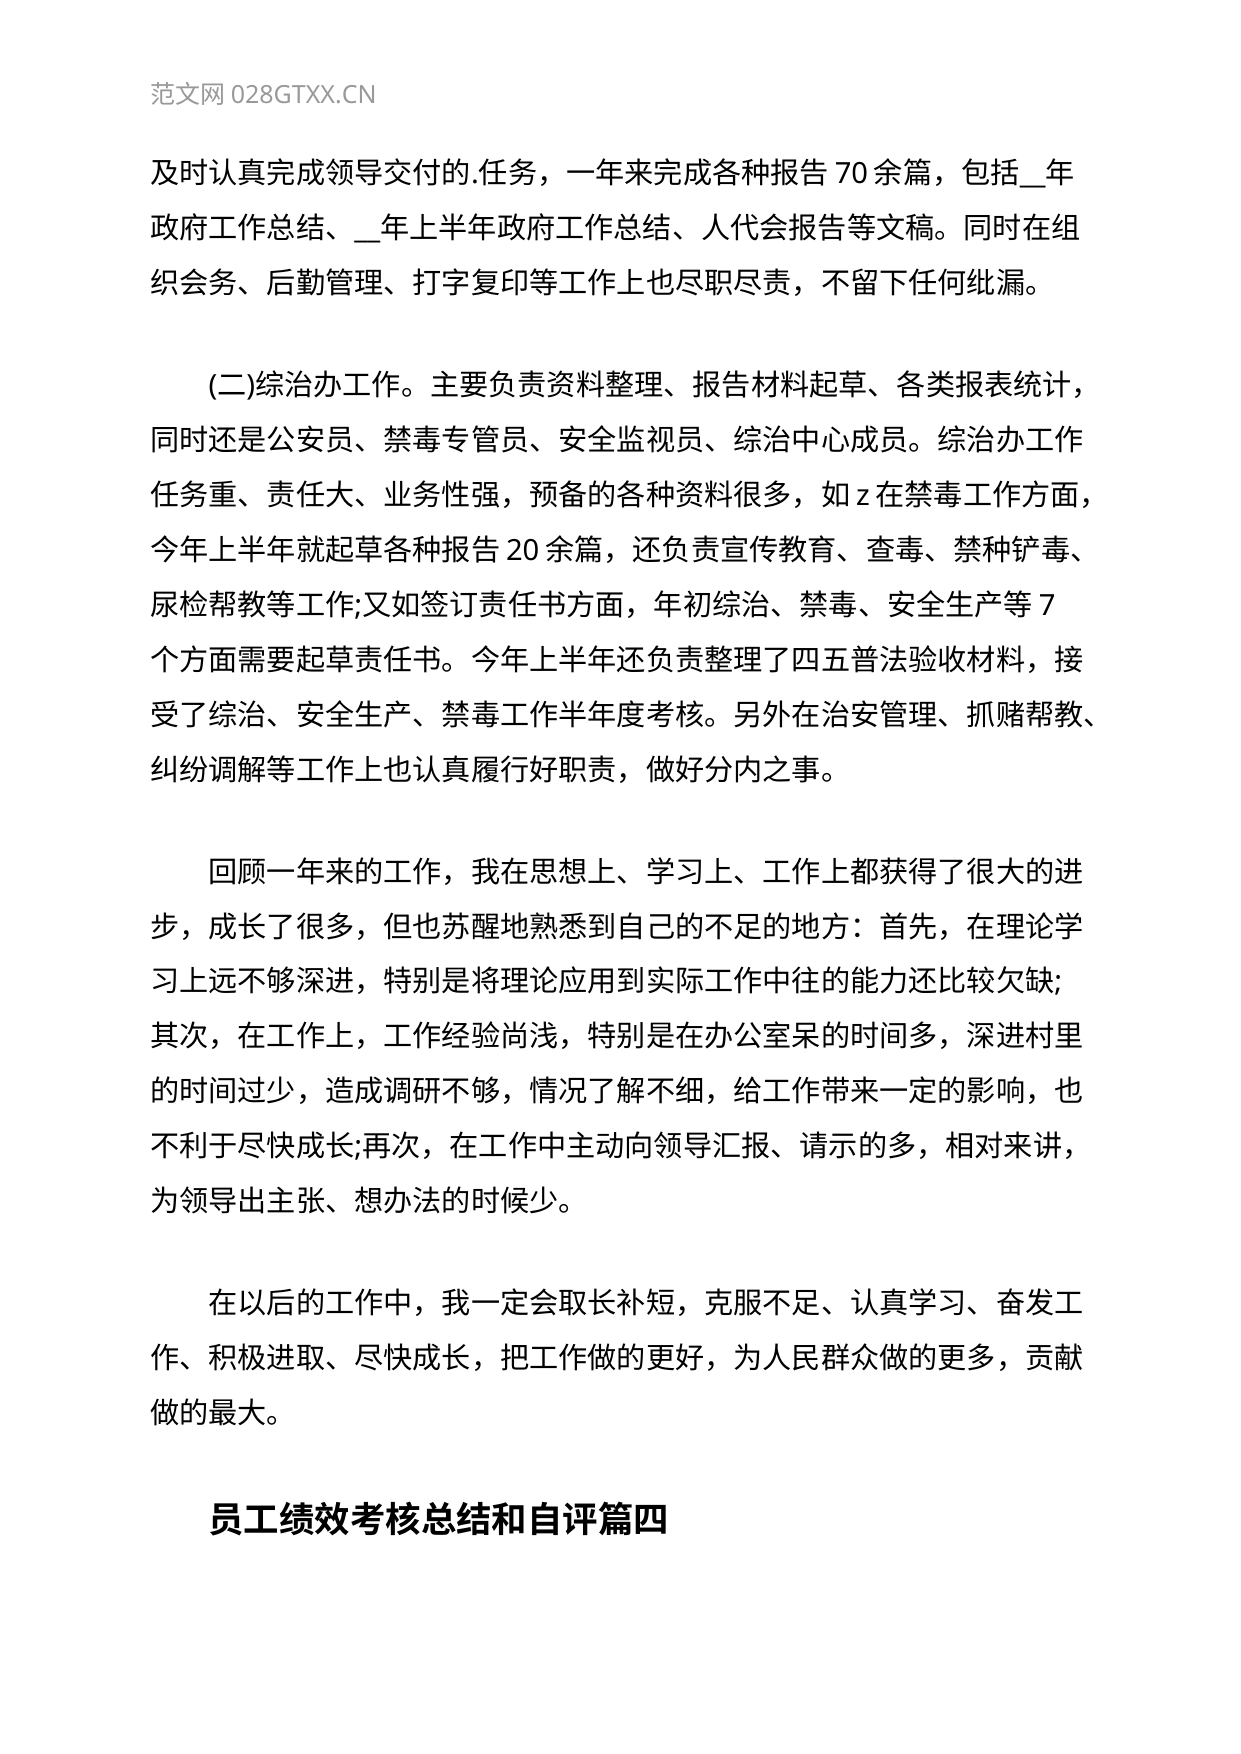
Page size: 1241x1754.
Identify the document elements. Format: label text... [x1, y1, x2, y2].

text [150, 150, 1090, 302]
text 员工绩效考核总结和自评篇四 [150, 1491, 1090, 1542]
text (二)综治办工作。主要负责资料整理、报告材料起草、各类报表统计，同时还是公安员、禁毒专管员、安全监视员、综治中心成员。综治办工作任务重、责任大、业务性强，预备的各种资料很多，如z在禁毒工作方面，今年上半年就起草各种报告20余篇，还负责宣传教育、查毒、禁种铲毒、尿检帮教等工作;又如签订责任书方面，年初综治、禁毒、安全生产等7个方面需要起草责任书。今年上半年还负责整理了四五普法验收材料，接受了综治、安全生产、禁毒工作半年度考核。另外在治安管理、抓赌帮教、纠纷调解等工作上也认真履行好职责，做好分内之事。 [150, 362, 1090, 789]
text 回顾一年来的工作，我在思想上、学习上、工作上都获得了很大的进步，成长了很多，但也苏醒地熟悉到自己的不足的地方：首先，在理论学习上远不够深进，特别是将理论应用到实际工作中往的能力还比较欠缺;其次，在工作上，工作经验尚浅，特别是在办公室呆的时间多，深进村里的时间过少，造成调研不够，情况了解不细，给工作带来一定的影响，也不利于尽快成长;再次，在工作中主动向领导汇报、请示的多，相对来讲，为领导出主张、想办法的时候少。 [150, 848, 1090, 1220]
text 在以后的工作中，我一定会取长补短，克服不足、认真学习、奋发工作、积极进取、尽快成长，把工作做的更好，为人民群众做的更多，贡献做的最大。 [150, 1279, 1090, 1432]
